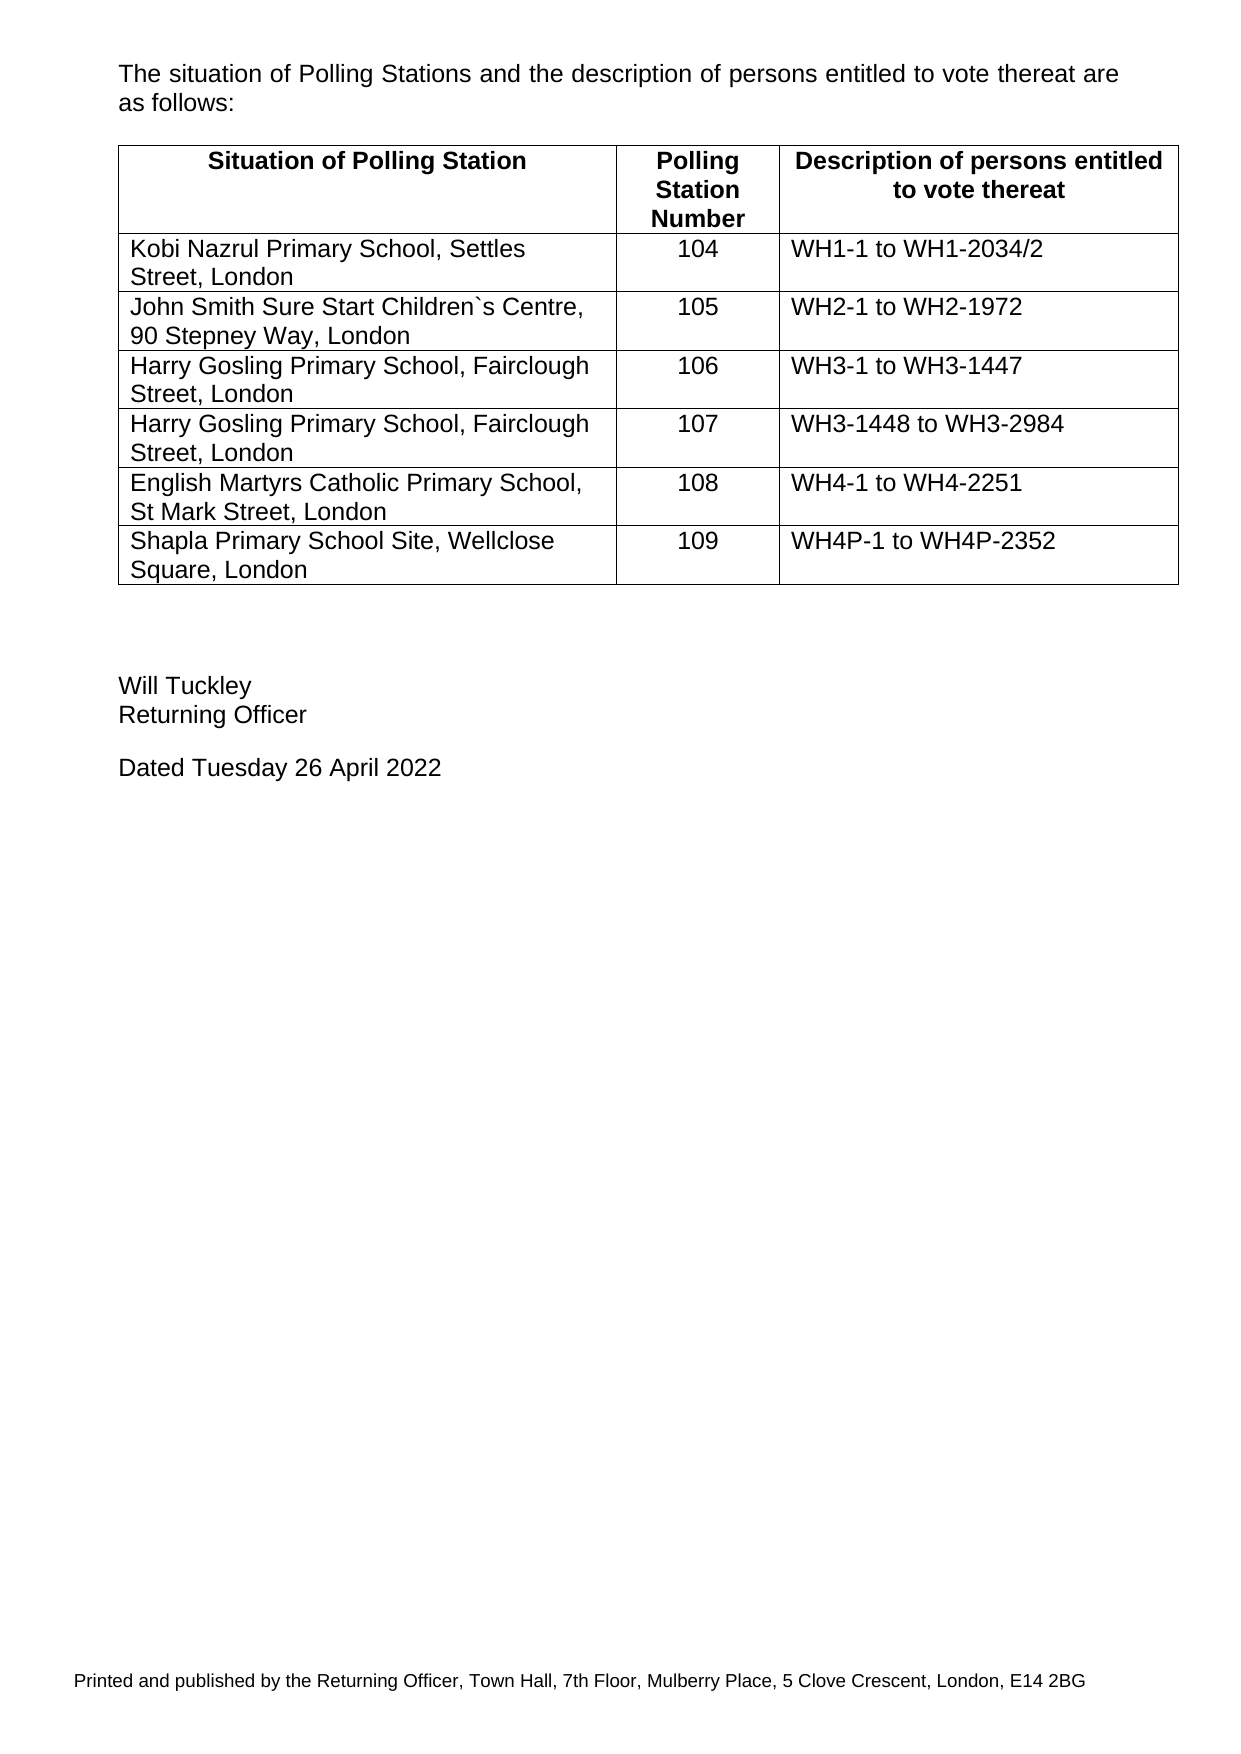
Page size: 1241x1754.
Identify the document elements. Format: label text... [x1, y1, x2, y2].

table_header Description of persons entitled to vote thereat [780, 146, 1178, 233]
table_header Situation of Polling Station [119, 146, 616, 233]
text Dated Tuesday 26 April 2022 [118, 753, 1122, 781]
table_cell WH4P-1 to WH4P-2352 [780, 526, 1178, 584]
table_cell 106 [617, 351, 779, 408]
table_cell 104 [617, 234, 779, 291]
table_cell WH1-1 to WH1-2034/2 [780, 234, 1178, 291]
text Returning Officer [118, 700, 1122, 729]
table_cell English Martyrs Catholic Primary School, St Mark Street, London [119, 468, 616, 525]
table_cell WH4-1 to WH4-2251 [780, 468, 1178, 525]
table_cell WH2-1 to WH2-1972 [780, 292, 1178, 350]
table_cell 109 [617, 526, 779, 584]
table_cell Harry Gosling Primary School, Fairclough Street, London [119, 351, 616, 408]
table_cell WH3-1448 to WH3-2984 [780, 409, 1178, 467]
table_header Polling Station Number [617, 146, 779, 233]
table_cell John Smith Sure Start Children`s Centre, 90 Stepney Way, London [119, 292, 616, 350]
table_cell Harry Gosling Primary School, Fairclough Street, London [119, 409, 616, 467]
text Will Tuckley [118, 671, 1122, 700]
table_cell WH3-1 to WH3-1447 [780, 351, 1178, 408]
table_cell Kobi Nazrul Primary School, Settles Street, London [119, 234, 616, 291]
table_cell Shapla Primary School Site, Wellclose Square, London [119, 526, 616, 584]
text The situation of Polling Stations and the description of persons entitled to vote thereat are as follows: [118, 59, 1122, 117]
table_cell 108 [617, 468, 779, 525]
table_cell 107 [617, 409, 779, 467]
table_cell 105 [617, 292, 779, 350]
